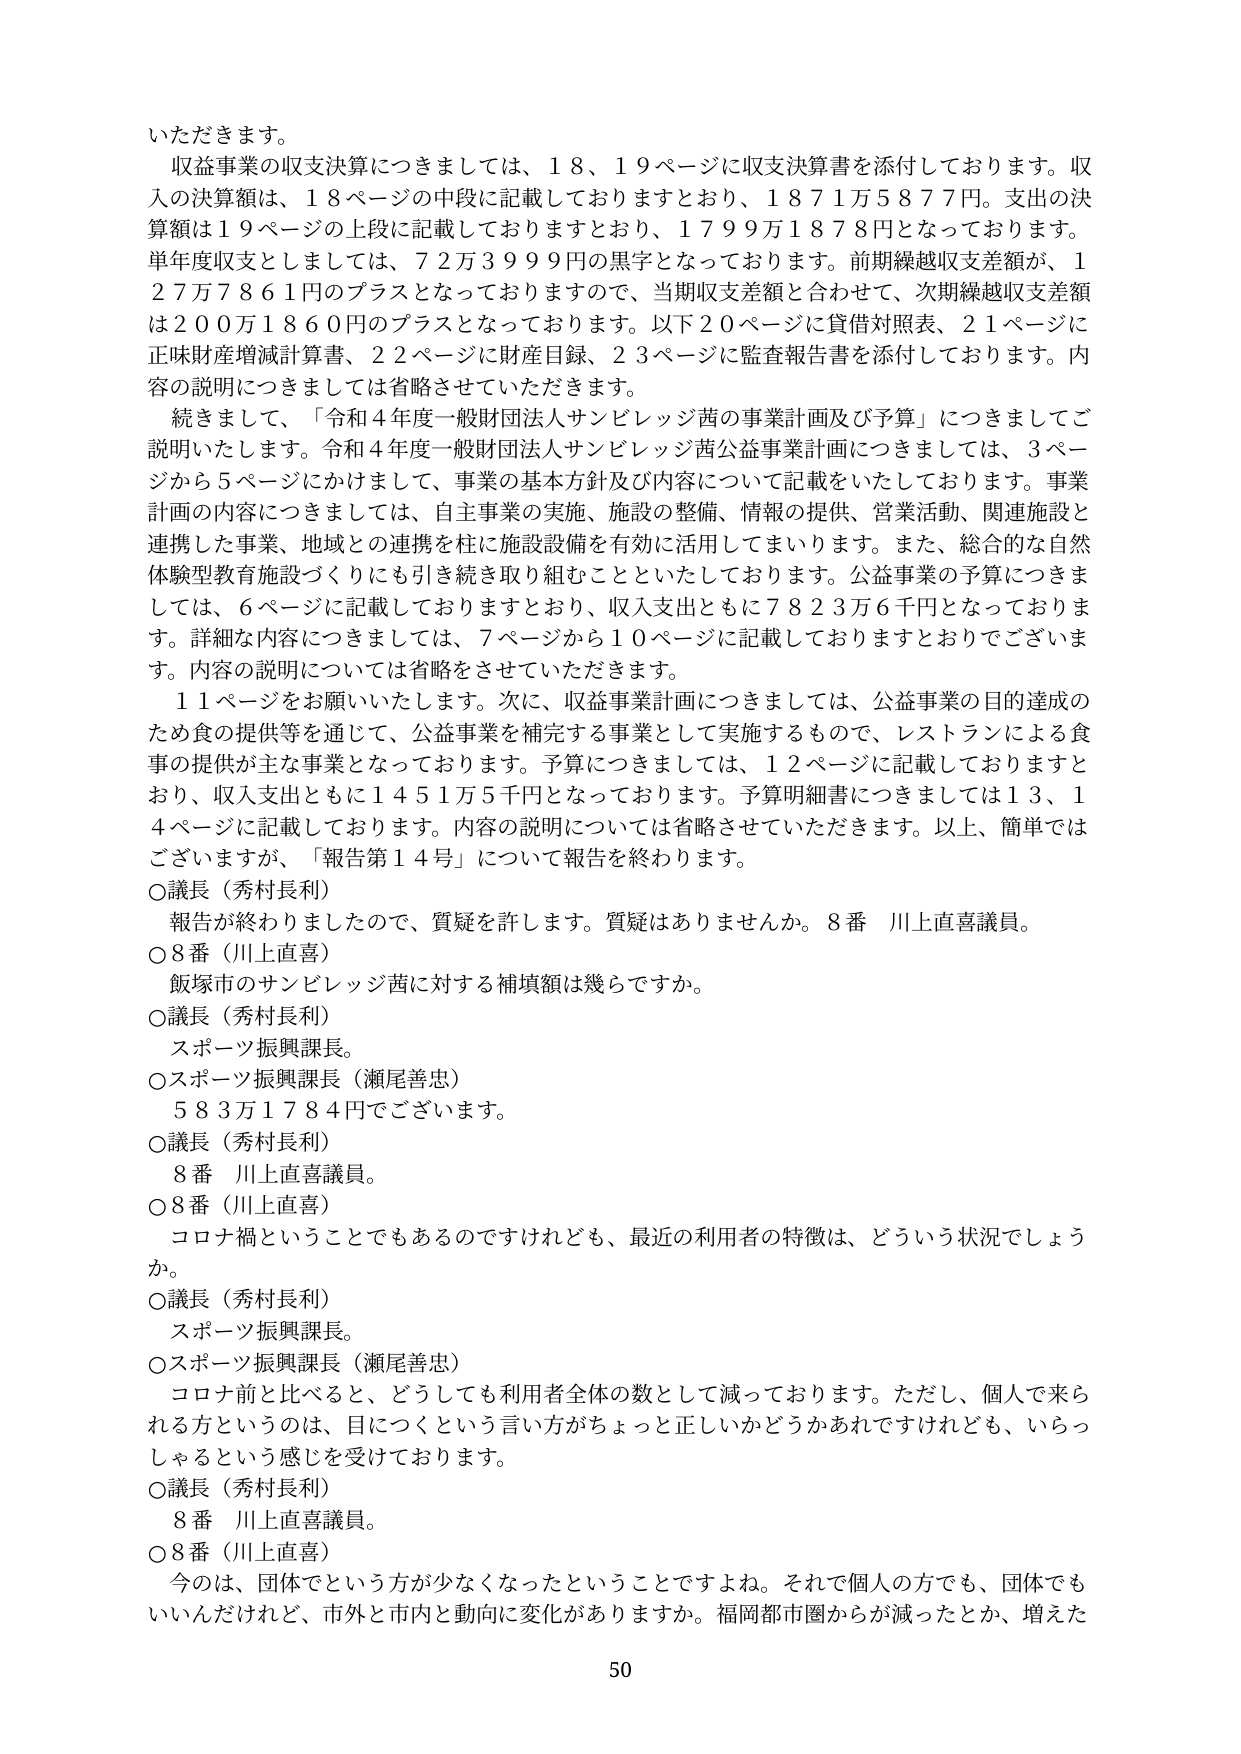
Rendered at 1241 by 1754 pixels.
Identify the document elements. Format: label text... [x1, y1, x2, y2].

text スポーツ振興課長。 [148, 1314, 1092, 1346]
text コロナ禍ということでもあるのですけれども、最近の利用者の特徴は、どういう状況でしょうか。 [148, 1220, 1092, 1283]
text 飯塚市のサンビレッジ茜に対する補填額は幾らですか。 [148, 968, 1092, 999]
text ○スポーツ振興課長（瀬尾善忠） [148, 1062, 1092, 1094]
text 続きまして、「令和４年度一般財団法人サンビレッジ茜の事業計画及び予算」につきましてご説明いたします。令和４年度一般財団法人サンビレッジ茜公益事業計画につきましては、３ページから５ページにかけまして、事業の基本方針及び内容について記載をいたしております。事業計画の内容につきましては、自主事業の実施、施設の整備、情報の提供、営業活動、関連施設と連携した事業、地域との連携を柱に施設設備を有効に活用してまいります。また、総合的な自然体験型教育施設づくりにも引き続き取り組むことといたしております。公益事業の予算につきましては、６ページに記載しておりますとおり、収入支出ともに７８２３万６千円となっております。詳細な内容につきましては、７ページから１０ページに記載しておりますとおりでございます。内容の説明については省略をさせていただきます。 [148, 401, 1092, 684]
text ○スポーツ振興課長（瀬尾善忠） [148, 1346, 1092, 1377]
text 報告が終わりましたので、質疑を許します。質疑はありませんか。８番 川上直喜議員。 [148, 905, 1092, 936]
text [148, 118, 1092, 149]
text ○８番（川上直喜） [148, 1535, 1092, 1566]
text コロナ前と比べると、どうしても利用者全体の数として減っております。ただし、個人で来られる方というのは、目につくという言い方がちょっと正しいかどうかあれですけれども、いらっしゃるという感じを受けております。 [148, 1377, 1092, 1472]
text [148, 1566, 1092, 1629]
text 収益事業の収支決算につきましては、１８、１９ページに収支決算書を添付しております。収入の決算額は、１８ページの中段に記載しておりますとおり、１８７１万５８７７円。支出の決算額は１９ページの上段に記載しておりますとおり、１７９９万１８７８円となっております。単年度収支としましては、７２万３９９９円の黒字となっております。前期繰越収支差額が、１２７万７８６１円のプラスとなっておりますので、当期収支差額と合わせて、次期繰越収支差額は２００万１８６０円のプラスとなっております。以下２０ページに貸借対照表、２１ページに正味財産増減計算書、２２ページに財産目録、２３ページに監査報告書を添付しております。内容の説明につきましては省略させていただきます。 [148, 149, 1092, 401]
text ○議長（秀村長利） [148, 999, 1092, 1031]
text ○議長（秀村長利） [148, 1125, 1092, 1157]
text ５８３万１７８４円でございます。 [148, 1094, 1092, 1125]
text ８番 川上直喜議員。 [148, 1157, 1092, 1188]
text ○議長（秀村長利） [148, 1472, 1092, 1503]
text ８番 川上直喜議員。 [148, 1503, 1092, 1535]
text ○議長（秀村長利） [148, 873, 1092, 905]
text ○８番（川上直喜） [148, 936, 1092, 968]
text ○議長（秀村長利） [148, 1283, 1092, 1314]
text ○８番（川上直喜） [148, 1188, 1092, 1220]
text スポーツ振興課長。 [148, 1031, 1092, 1062]
text １１ページをお願いいたします。次に、収益事業計画につきましては、公益事業の目的達成のため食の提供等を通じて、公益事業を補完する事業として実施するもので、レストランによる食事の提供が主な事業となっております。予算につきましては、１２ページに記載しておりますとおり、収入支出ともに１４５１万５千円となっております。予算明細書につきましては１３、１４ページに記載しております。内容の説明については省略させていただきます。以上、簡単ではございますが、「報告第１４号」について報告を終わります。 [148, 684, 1092, 873]
